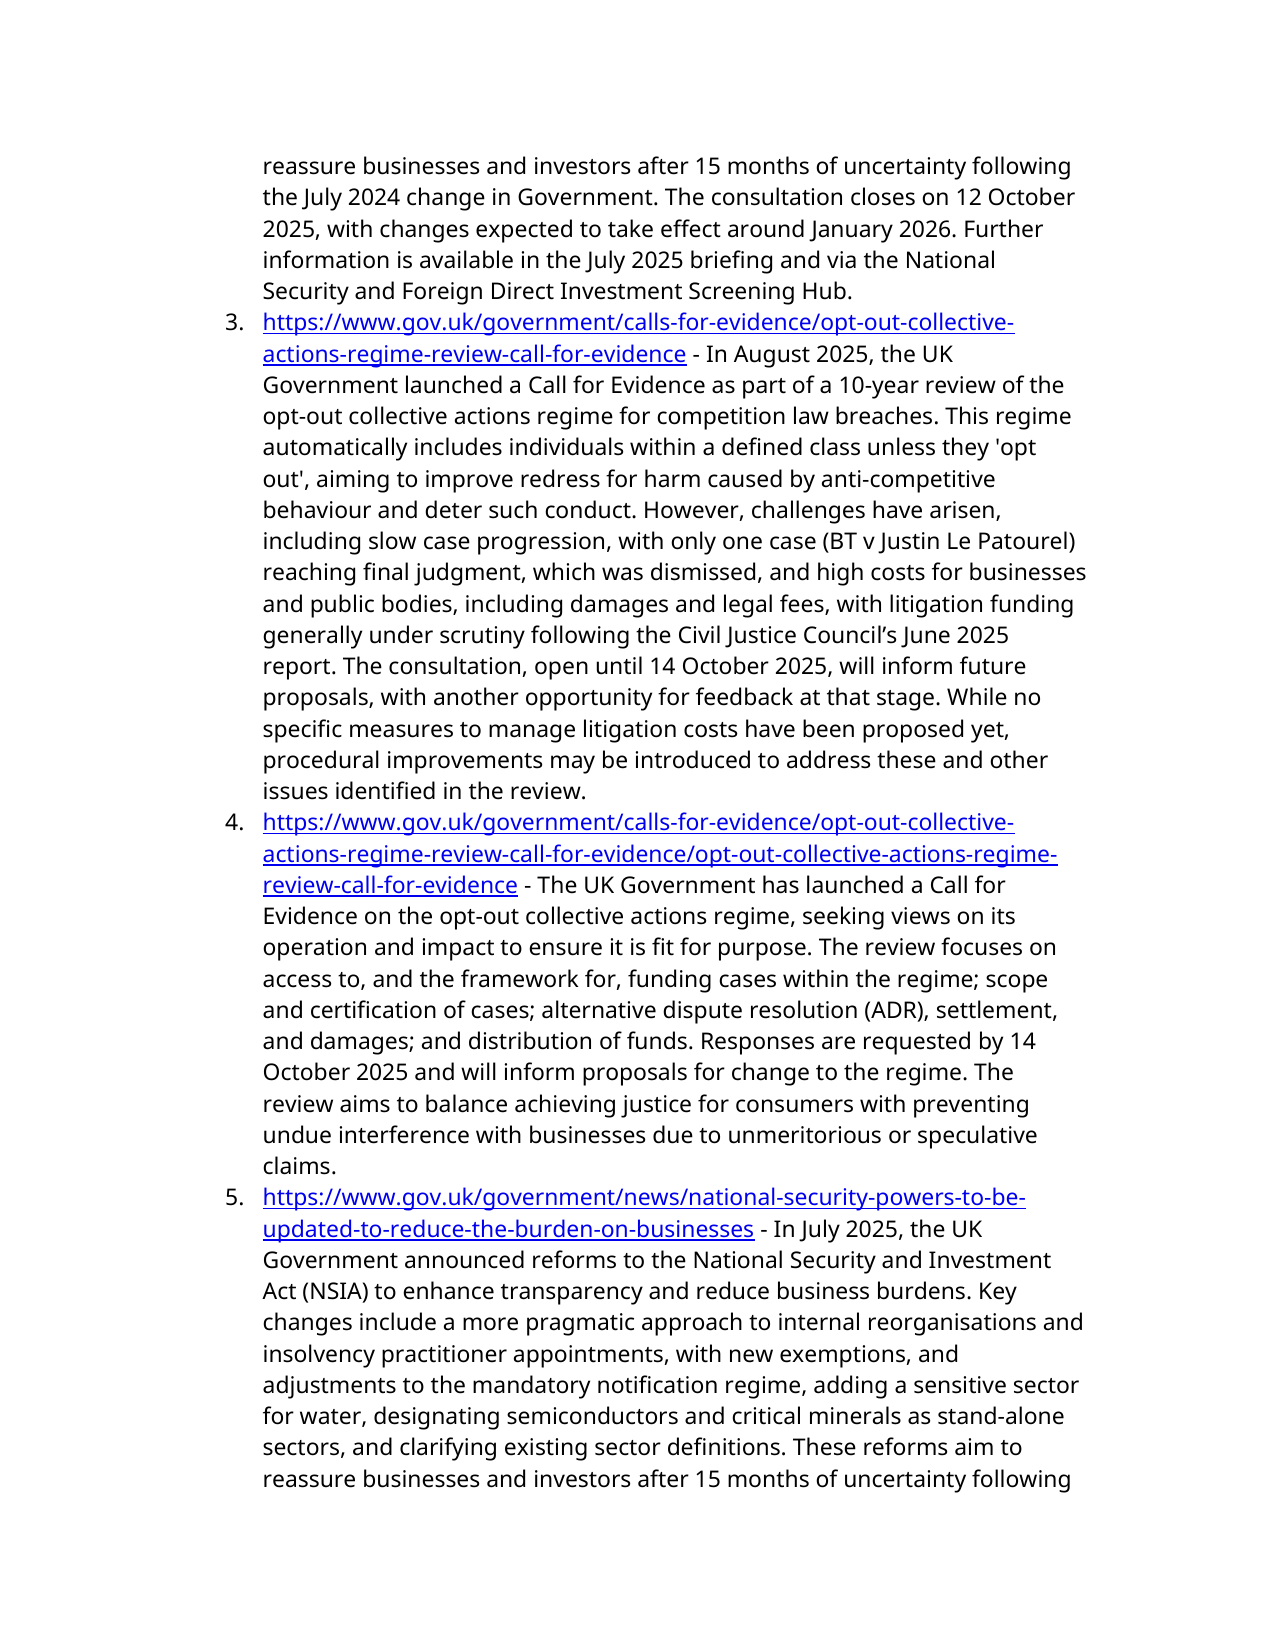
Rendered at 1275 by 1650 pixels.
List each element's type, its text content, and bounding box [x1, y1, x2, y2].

list https://www.gov.uk/government/calls-for-evidence/opt-out-collective-actions-regime-review-call-for-evidence - In August 2025, the UK Government launched a Call for Evidence as part of a 10-year review of the opt-out collective actions regime for competition law breaches. This regime automatically includes individuals within a defined class unless they 'opt out', aiming to improve redress for harm caused by anti-competitive behaviour and deter such conduct. However, challenges have arisen, including slow case progression, with only one case (BT v Justin Le Patourel) reaching final judgment, which was dismissed, and high costs for businesses and public bodies, including damages and legal fees, with litigation funding generally under scrutiny following the Civil Justice Council’s June 2025 report. The consultation, open until 14 October 2025, will inform future proposals, with another opportunity for feedback at that stage. While no specific measures to manage litigation costs have been proposed yet, procedural improvements may be introduced to address these and other issues identified in the review. [225, 306, 1087, 806]
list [225, 150, 1087, 306]
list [225, 1181, 1087, 1494]
